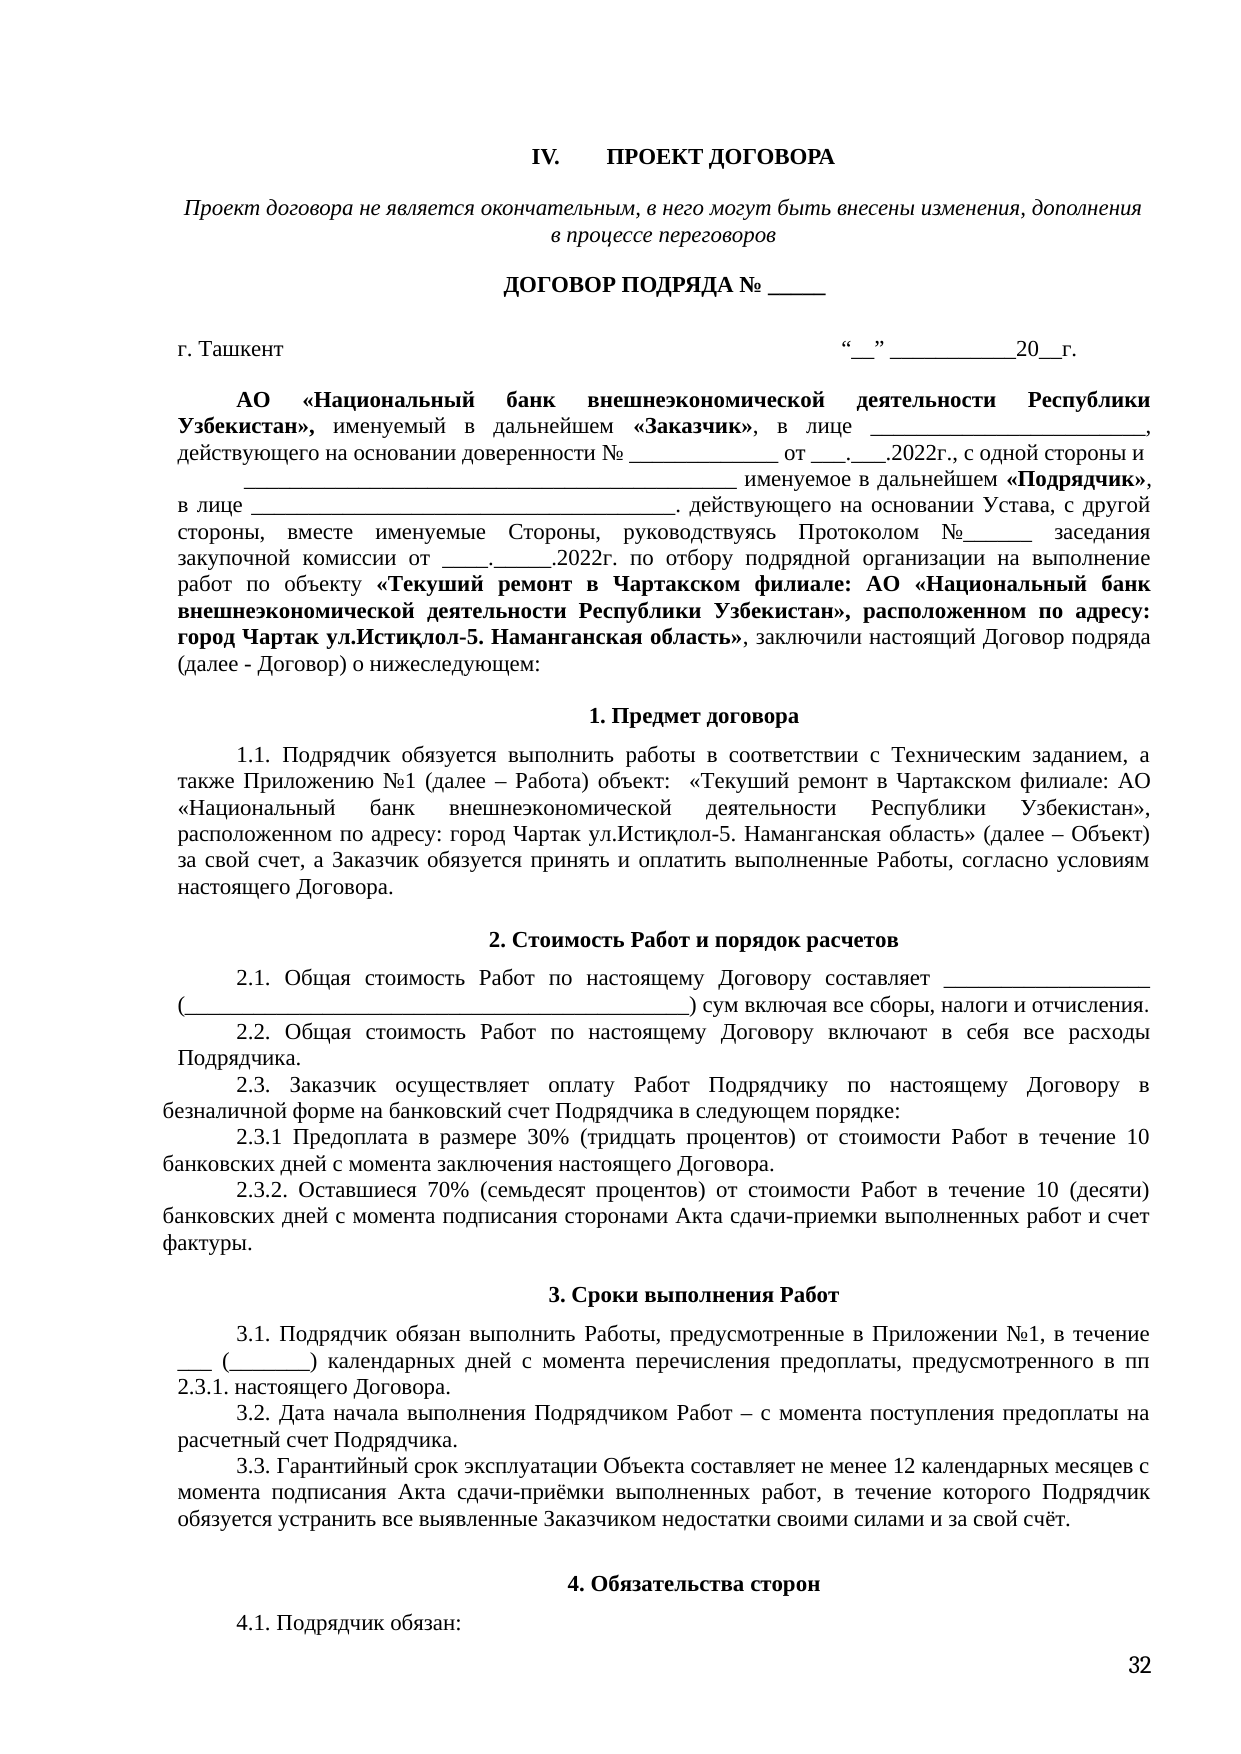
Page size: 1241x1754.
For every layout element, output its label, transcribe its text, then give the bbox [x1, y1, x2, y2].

title ПРОЕКТ ДОГОВОРА [215, 143, 1152, 169]
text 2. Стоимость Работ и порядок расчетов [177, 926, 1152, 952]
text ___________________________________________ именуемое в дальнейшем «Подрядчик», в лице _____________________________________. действующего на основании Устава, с другой стороны, вместе именуемые Стороны, руководствуясь Протоколом №______ заседания закупочной комиссии от ____._____.2022г. по отбору подрядной организации на выполнение работ по объекту «Текуший ремонт в Чартакском филиале: АО «Национальный банк внешнеэкономической деятельности Республики Узбекистан», расположенном по адресу: город Чартак ул.Истиқлол-5. Наманганская область», заключили настоящий Договор подряда (далее - Договор) о нижеследующем: [177, 465, 1152, 676]
text 1.1. Подрядчик обязуется выполнить работы в соответствии с Техническим заданием, а также Приложению №1 (далее – Работа) объект: «Текуший ремонт в Чартакском филиале: АО «Национальный банк внешнеэкономической деятельности Республики Узбекистан», расположенном по адресу: город Чартак ул.Истиқлол-5. Наманганская область» (далее – Объект) за свой счет, а Заказчик обязуется принять и оплатить выполненные Работы, согласно условиям настоящего Договора. [177, 741, 1152, 899]
text 4.1. Подрядчик обязан: [177, 1609, 1152, 1635]
text 1. Предмет договора [177, 702, 1152, 729]
text 2.1. Общая стоимость Работ по настоящему Договору составляет __________________ (____________________________________________) сум включая все сборы, налоги и отчисления. [177, 964, 1152, 1018]
text АО «Национальный банк внешнеэкономической деятельности Республики Узбекистан», именуемый в дальнейшем «Заказчик», в лице ________________________, действующего на основании доверенности № _____________ от ___.___.2022г., с одной стороны и [177, 386, 1152, 465]
text 2.3.1 Предоплата в размере 30% (тридцать процентов) от стоимости Работ в течение 10 банковских дней с момента заключения настоящего Договора. [162, 1123, 1152, 1176]
text 3.2. Дата начала выполнения Подрядчиком Работ – с момента поступления предоплаты на расчетный счет Подрядчика. [177, 1399, 1152, 1452]
title ДОГОВОР ПОДРЯДА № _____ [177, 272, 1152, 297]
text 2.2. Общая стоимость Работ по настоящему Договору включают в себя все расходы Подрядчика. [177, 1018, 1152, 1071]
text 2.3. Заказчик осуществляет оплату Работ Подрядчику по настоящему Договору в безналичной форме на банковский счет Подрядчика в следующем порядке: [162, 1071, 1152, 1123]
text 4. Обязательства сторон [177, 1570, 1152, 1596]
text 3. Сроки выполнения Работ [177, 1281, 1152, 1308]
text 2.3.2. Оставшиеся 70% (семьдесят процентов) от стоимости Работ в течение 10 (десяти) банковских дней с момента подписания сторонами Акта сдачи-приемки выполненных работ и счет фактуры. [162, 1176, 1152, 1255]
text 3.3. Гарантийный срок эксплуатации Объекта составляет не менее 12 календарных месяцев с момента подписания Акта сдачи-приёмки выполненных работ, в течение которого Подрядчик обязуется устранить все выявленные Заказчиком недостатки своими силами и за свой счёт. [177, 1452, 1152, 1531]
text 3.1. Подрядчик обязан выполнить Работы, предусмотренные в Приложении №1, в течение ___ (_______) календарных дней с момента перечисления предоплаты, предусмотренного в пп 2.3.1. настоящего Договора. [177, 1320, 1152, 1399]
text Проект договора не является окончательным, в него могут быть внесены изменения, дополнения в процессе переговоров [177, 194, 1152, 247]
text г. Ташкент “__” ___________20__г. [177, 336, 1152, 361]
